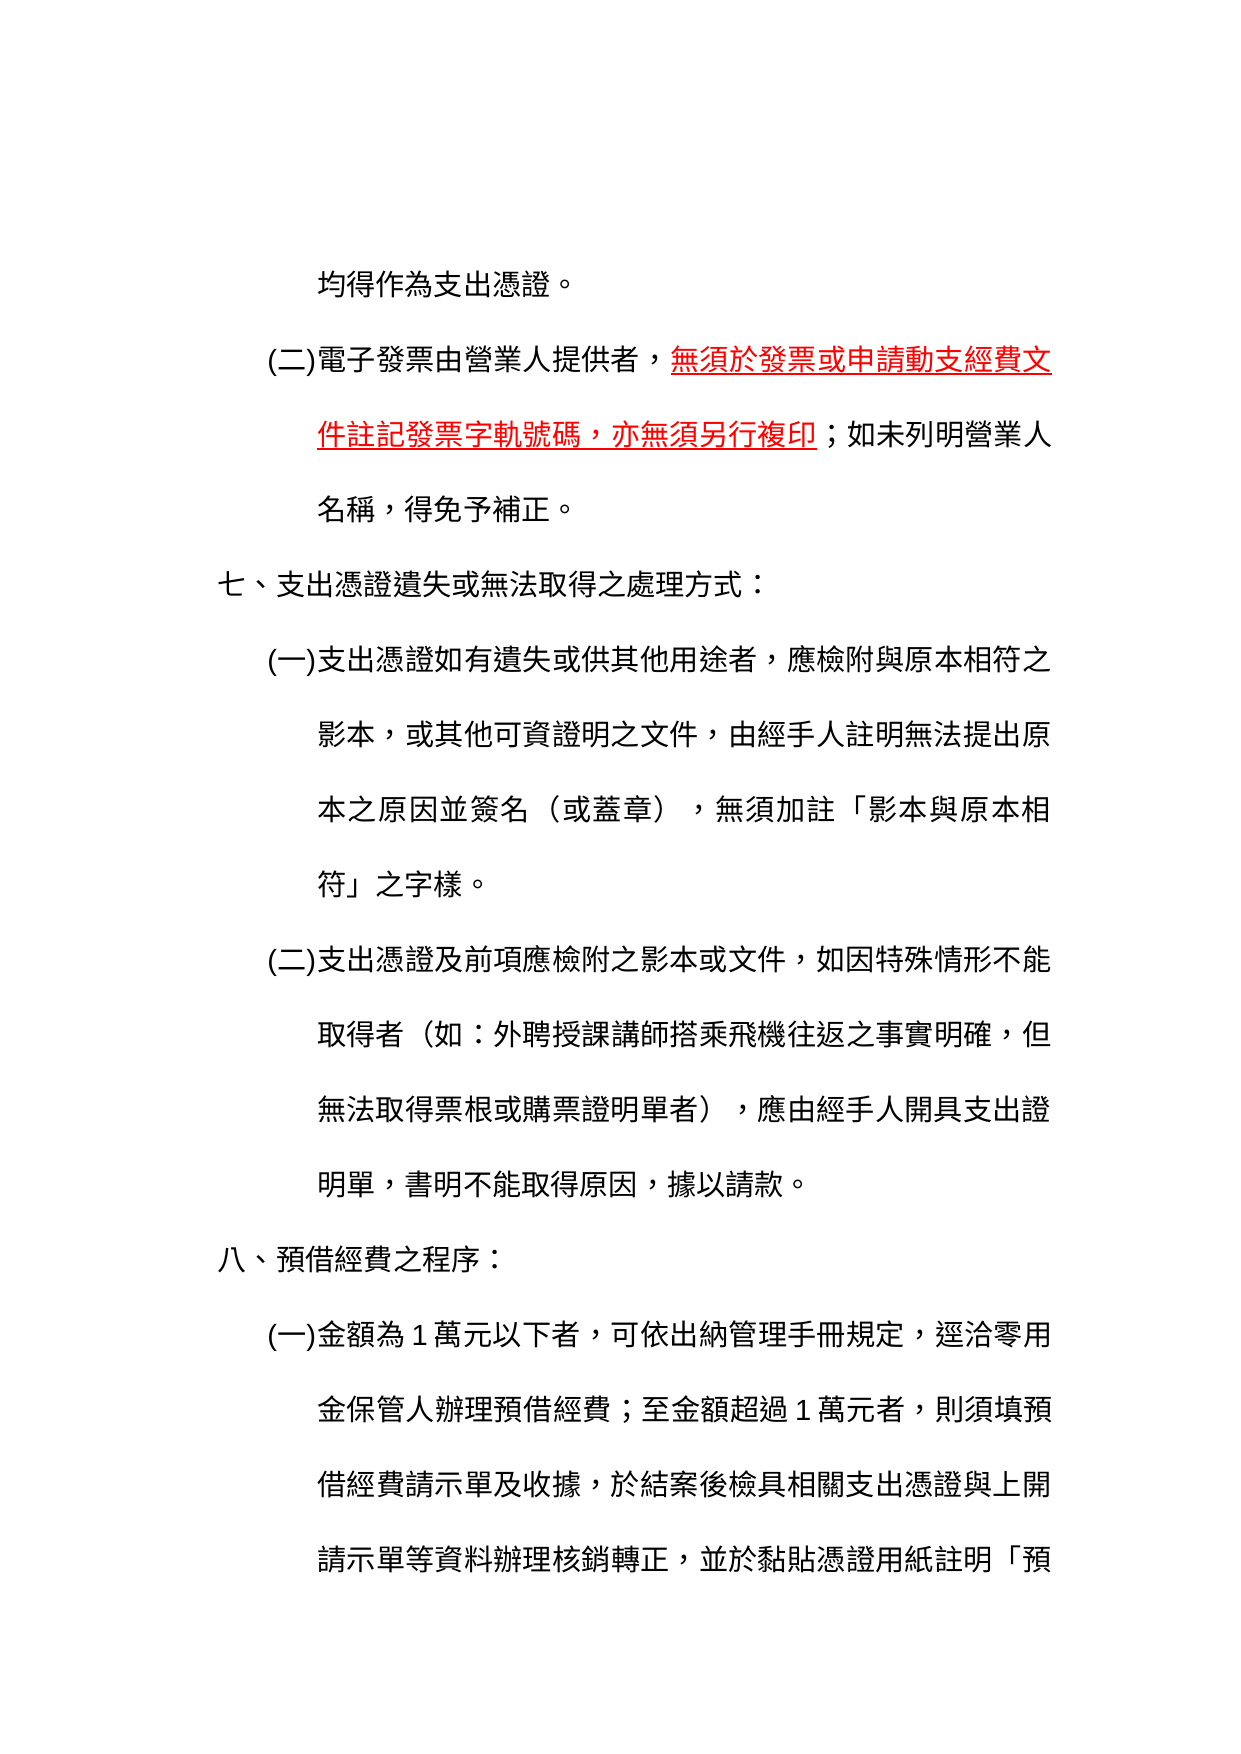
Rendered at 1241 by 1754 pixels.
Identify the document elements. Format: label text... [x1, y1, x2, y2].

list 支出憑證如有遺失或供其他用途者，應檢附與原本相符之影本，或其他可資證明之文件，由經手人註明無法提出原本之原因並簽名（或蓋章），無須加註「影本與原本相符」之字樣。 [267, 620, 1053, 920]
list 支出憑證及前項應檢附之影本或文件，如因特殊情形不能取得者（如：外聘授課講師搭乘飛機往返之事實明確，但無法取得票根或購票證明單者），應由經手人開具支出證明單，書明不能取得原因，據以請款。 [267, 920, 1053, 1220]
list 預借經費之程序： [217, 1220, 1053, 1295]
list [267, 245, 1053, 320]
list 電子發票由營業人提供者，無須於發票或申請動支經費文件註記發票字軌號碼，亦無須另行複印；如未列明營業人名稱，得免予補正。 [267, 320, 1053, 545]
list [267, 1295, 1053, 1595]
list 支出憑證遺失或無法取得之處理方式： [217, 545, 1053, 620]
